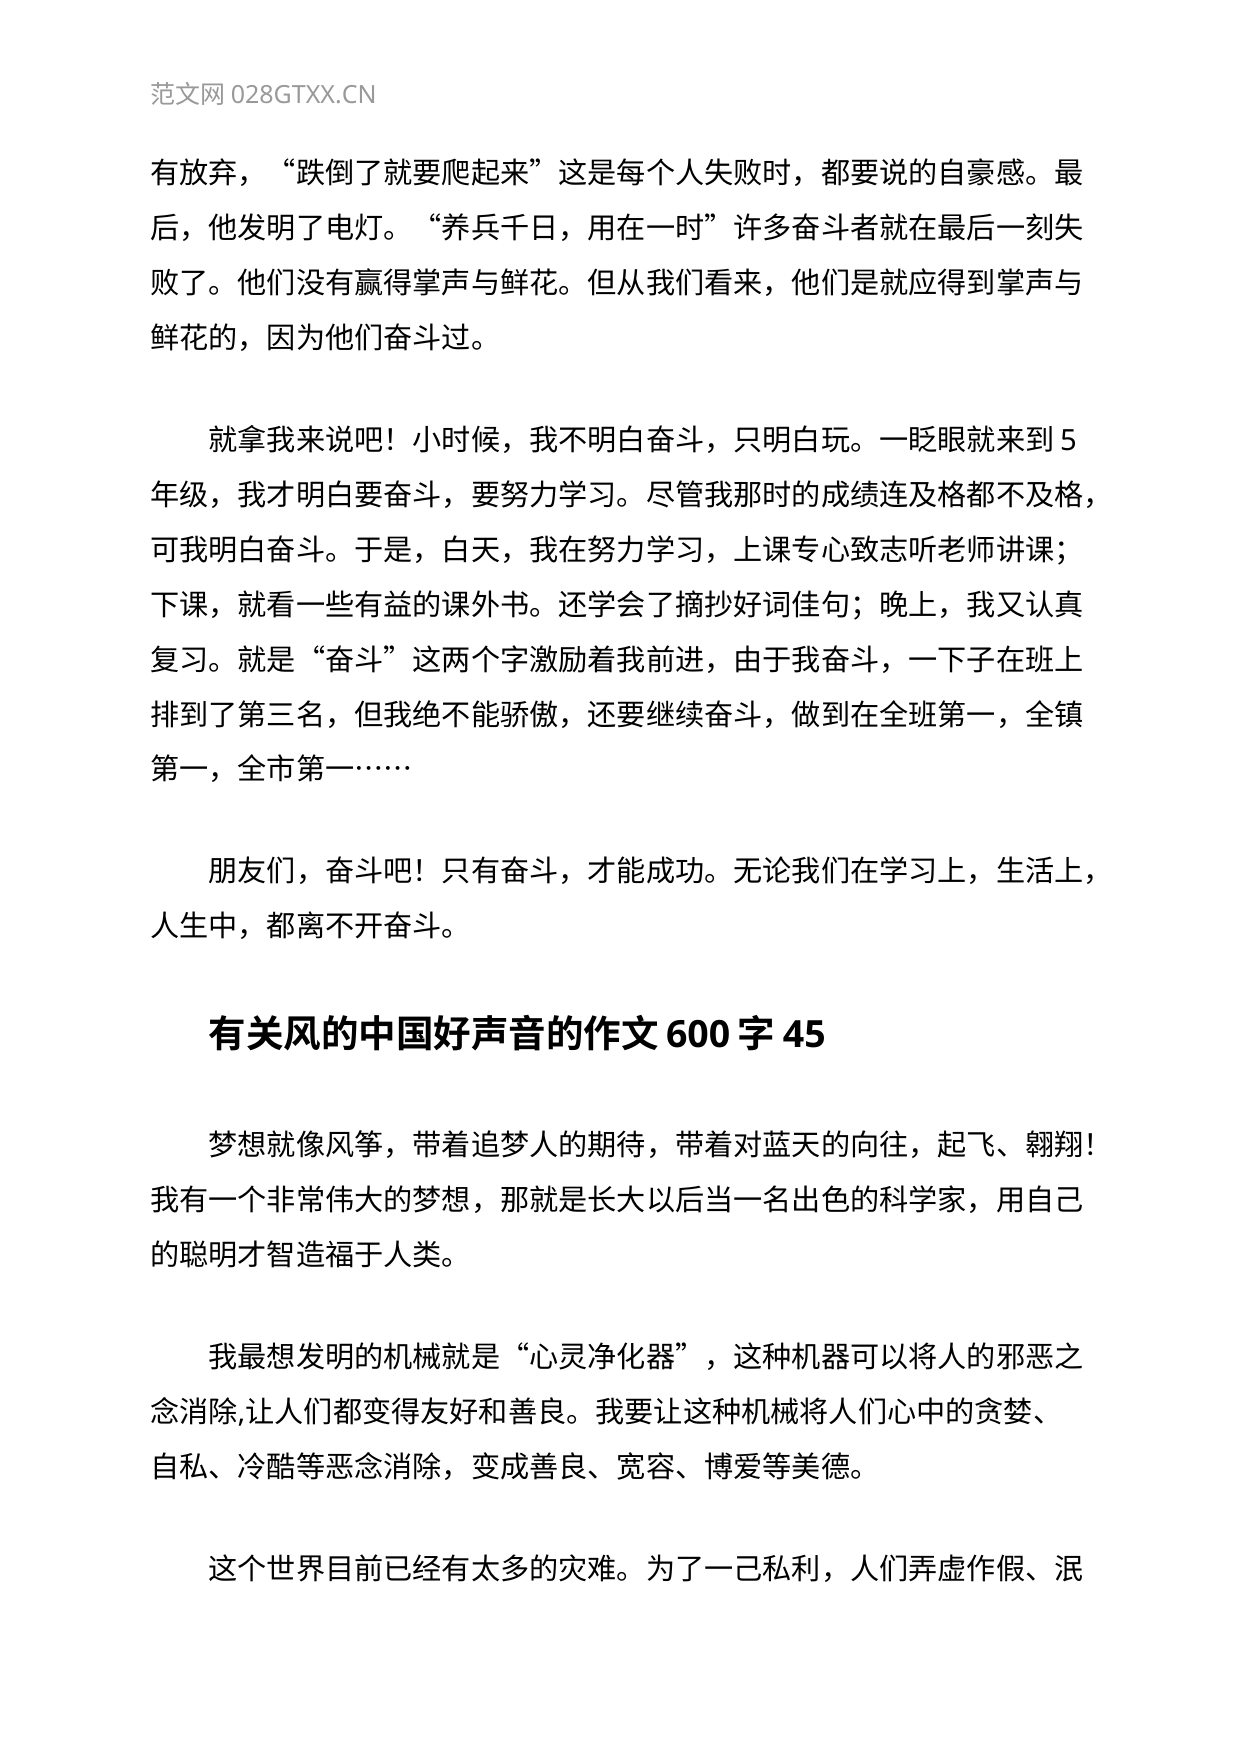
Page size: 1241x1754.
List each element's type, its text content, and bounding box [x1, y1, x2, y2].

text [150, 1545, 1090, 1587]
text 我最想发明的机械就是“心灵净化器”，这种机器可以将人的邪恶之念消除,让人们都变得友好和善良。我要让这种机械将人们心中的贪婪、自私、冷酷等恶念消除，变成善良、宽容、博爱等美德。 [150, 1333, 1090, 1486]
text 朋友们，奋斗吧！只有奋斗，才能成功。无论我们在学习上，生活上，人生中，都离不开奋斗。 [150, 848, 1090, 945]
text 有关风的中国好声音的作文600字45 [150, 1004, 1090, 1059]
text 梦想就像风筝，带着追梦人的期待，带着对蓝天的向往，起飞、翱翔！我有一个非常伟大的梦想，那就是长大以后当一名出色的科学家，用自己的聪明才智造福于人类。 [150, 1122, 1090, 1274]
text 就拿我来说吧！小时候，我不明白奋斗，只明白玩。一眨眼就来到5年级，我才明白要奋斗，要努力学习。尽管我那时的成绩连及格都不及格，可我明白奋斗。于是，白天，我在努力学习，上课专心致志听老师讲课；下课，就看一些有益的课外书。还学会了摘抄好词佳句；晚上，我又认真复习。就是“奋斗”这两个字激励着我前进，由于我奋斗，一下子在班上排到了第三名，但我绝不能骄傲，还要继续奋斗，做到在全班第一，全镇第一，全市第一…… [150, 416, 1090, 788]
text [150, 150, 1090, 357]
